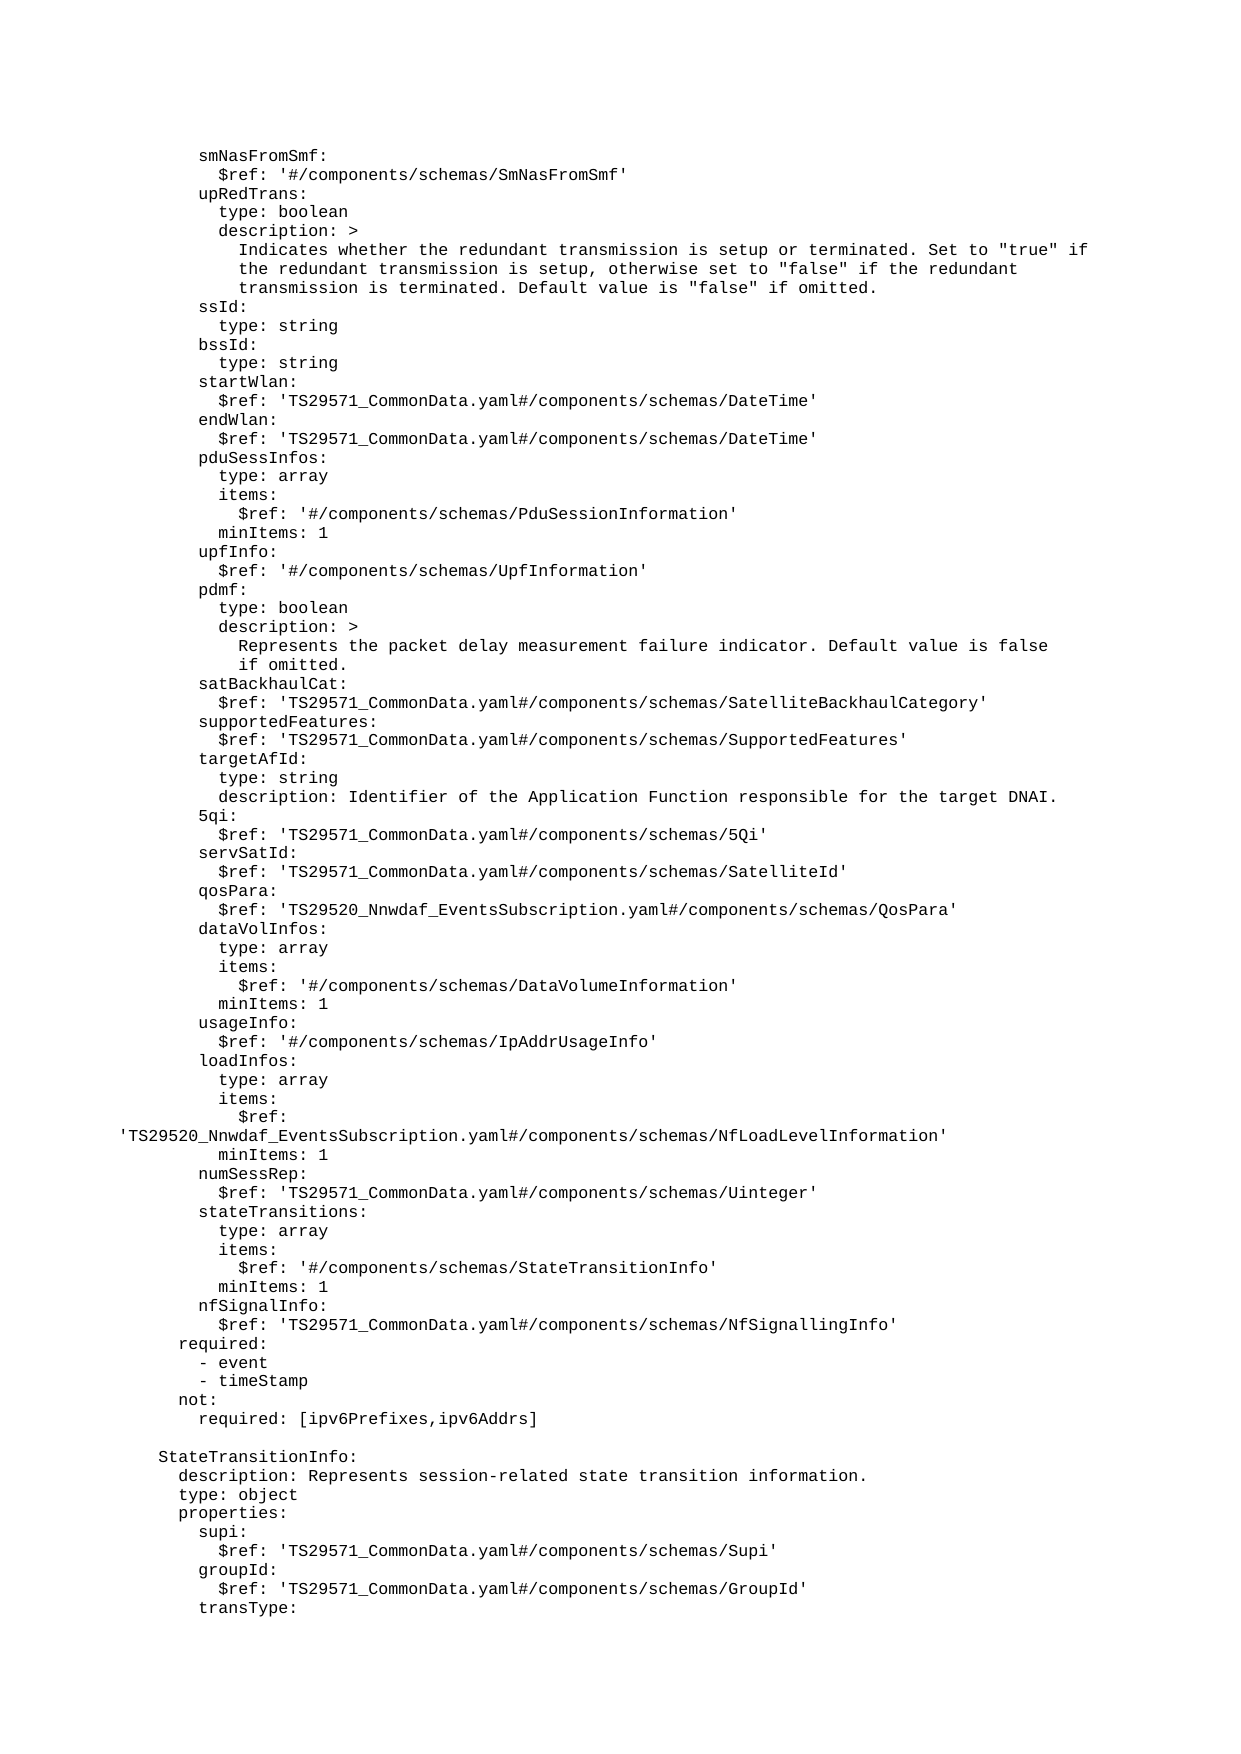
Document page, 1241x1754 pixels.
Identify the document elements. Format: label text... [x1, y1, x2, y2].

text $ref: '#/components/schemas/IpAddrUsageInfo' [118, 1034, 1122, 1052]
text supi: [118, 1524, 1122, 1543]
text 5qi: [118, 807, 1122, 826]
text targetAfId: [118, 751, 1122, 770]
text $ref: 'TS29520_Nnwdaf_EventsSubscription.yaml#/components/schemas/QosPara' [118, 902, 1122, 921]
text minItems: 1 [118, 996, 1122, 1015]
text description: > [118, 223, 1122, 242]
text minItems: 1 [118, 1279, 1122, 1298]
text properties: [118, 1505, 1122, 1524]
text Represents the packet delay measurement failure indicator. Default value is false [118, 638, 1122, 657]
text type: boolean [118, 600, 1122, 619]
text upRedTrans: [118, 185, 1122, 204]
text transType: [118, 1599, 1122, 1618]
text type: boolean [118, 204, 1122, 223]
text type: string [118, 355, 1122, 374]
text items: [118, 1090, 1122, 1109]
text type: object [118, 1486, 1122, 1505]
text servSatId: [118, 845, 1122, 864]
text nfSignalInfo: [118, 1298, 1122, 1316]
text type: array [118, 1071, 1122, 1090]
text $ref: '#/components/schemas/DataVolumeInformation' [118, 977, 1122, 996]
text $ref: 'TS29571_CommonData.yaml#/components/schemas/5Qi' [118, 826, 1122, 845]
text qosPara: [118, 883, 1122, 902]
text $ref: 'TS29520_Nnwdaf_EventsSubscription.yaml#/components/schemas/NfLoadLevelInformation' [118, 1109, 1122, 1147]
text not: [118, 1392, 1122, 1411]
text upfInfo: [118, 543, 1122, 562]
text type: string [118, 770, 1122, 788]
text bssId: [118, 336, 1122, 355]
text - timeStamp [118, 1373, 1122, 1392]
text ssId: [118, 298, 1122, 317]
text required: [ipv6Prefixes,ipv6Addrs] [118, 1411, 1122, 1429]
text loadInfos: [118, 1052, 1122, 1071]
text usageInfo: [118, 1015, 1122, 1034]
text StateTransitionInfo: [118, 1448, 1122, 1467]
text type: array [118, 1222, 1122, 1241]
text items: [118, 487, 1122, 506]
text $ref: '#/components/schemas/SmNasFromSmf' [118, 166, 1122, 185]
text description: Represents session-related state transition information. [118, 1467, 1122, 1486]
text supportedFeatures: [118, 713, 1122, 732]
text $ref: 'TS29571_CommonData.yaml#/components/schemas/SatelliteId' [118, 864, 1122, 883]
text smNasFromSmf: [118, 147, 1122, 166]
text type: string [118, 317, 1122, 336]
text description: > [118, 619, 1122, 638]
text numSessRep: [118, 1166, 1122, 1184]
text $ref: 'TS29571_CommonData.yaml#/components/schemas/NfSignallingInfo' [118, 1316, 1122, 1335]
text $ref: 'TS29571_CommonData.yaml#/components/schemas/Uinteger' [118, 1184, 1122, 1203]
text type: array [118, 468, 1122, 487]
text transmission is terminated. Default value is "false" if omitted. [118, 279, 1122, 298]
text $ref: '#/components/schemas/UpfInformation' [118, 562, 1122, 581]
text minItems: 1 [118, 1147, 1122, 1166]
text minItems: 1 [118, 524, 1122, 543]
text $ref: 'TS29571_CommonData.yaml#/components/schemas/DateTime' [118, 430, 1122, 449]
text endWlan: [118, 411, 1122, 430]
text Indicates whether the redundant transmission is setup or terminated. Set to "true" if [118, 242, 1122, 261]
text description: Identifier of the Application Function responsible for the target DNAI. [118, 788, 1122, 807]
text $ref: 'TS29571_CommonData.yaml#/components/schemas/SatelliteBackhaulCategory' [118, 694, 1122, 713]
text $ref: 'TS29571_CommonData.yaml#/components/schemas/Supi' [118, 1543, 1122, 1562]
text startWlan: [118, 374, 1122, 393]
text $ref: 'TS29571_CommonData.yaml#/components/schemas/GroupId' [118, 1580, 1122, 1599]
text $ref: '#/components/schemas/PduSessionInformation' [118, 506, 1122, 524]
text - event [118, 1354, 1122, 1373]
text required: [118, 1335, 1122, 1354]
text pdmf: [118, 581, 1122, 600]
text pduSessInfos: [118, 449, 1122, 468]
text dataVolInfos: [118, 921, 1122, 939]
text stateTransitions: [118, 1203, 1122, 1222]
text $ref: '#/components/schemas/StateTransitionInfo' [118, 1260, 1122, 1279]
text type: array [118, 939, 1122, 958]
text satBackhaulCat: [118, 675, 1122, 694]
text if omitted. [118, 657, 1122, 675]
text $ref: 'TS29571_CommonData.yaml#/components/schemas/DateTime' [118, 393, 1122, 411]
text groupId: [118, 1562, 1122, 1580]
text items: [118, 958, 1122, 977]
text $ref: 'TS29571_CommonData.yaml#/components/schemas/SupportedFeatures' [118, 732, 1122, 751]
text the redundant transmission is setup, otherwise set to "false" if the redundant [118, 261, 1122, 279]
text items: [118, 1241, 1122, 1260]
